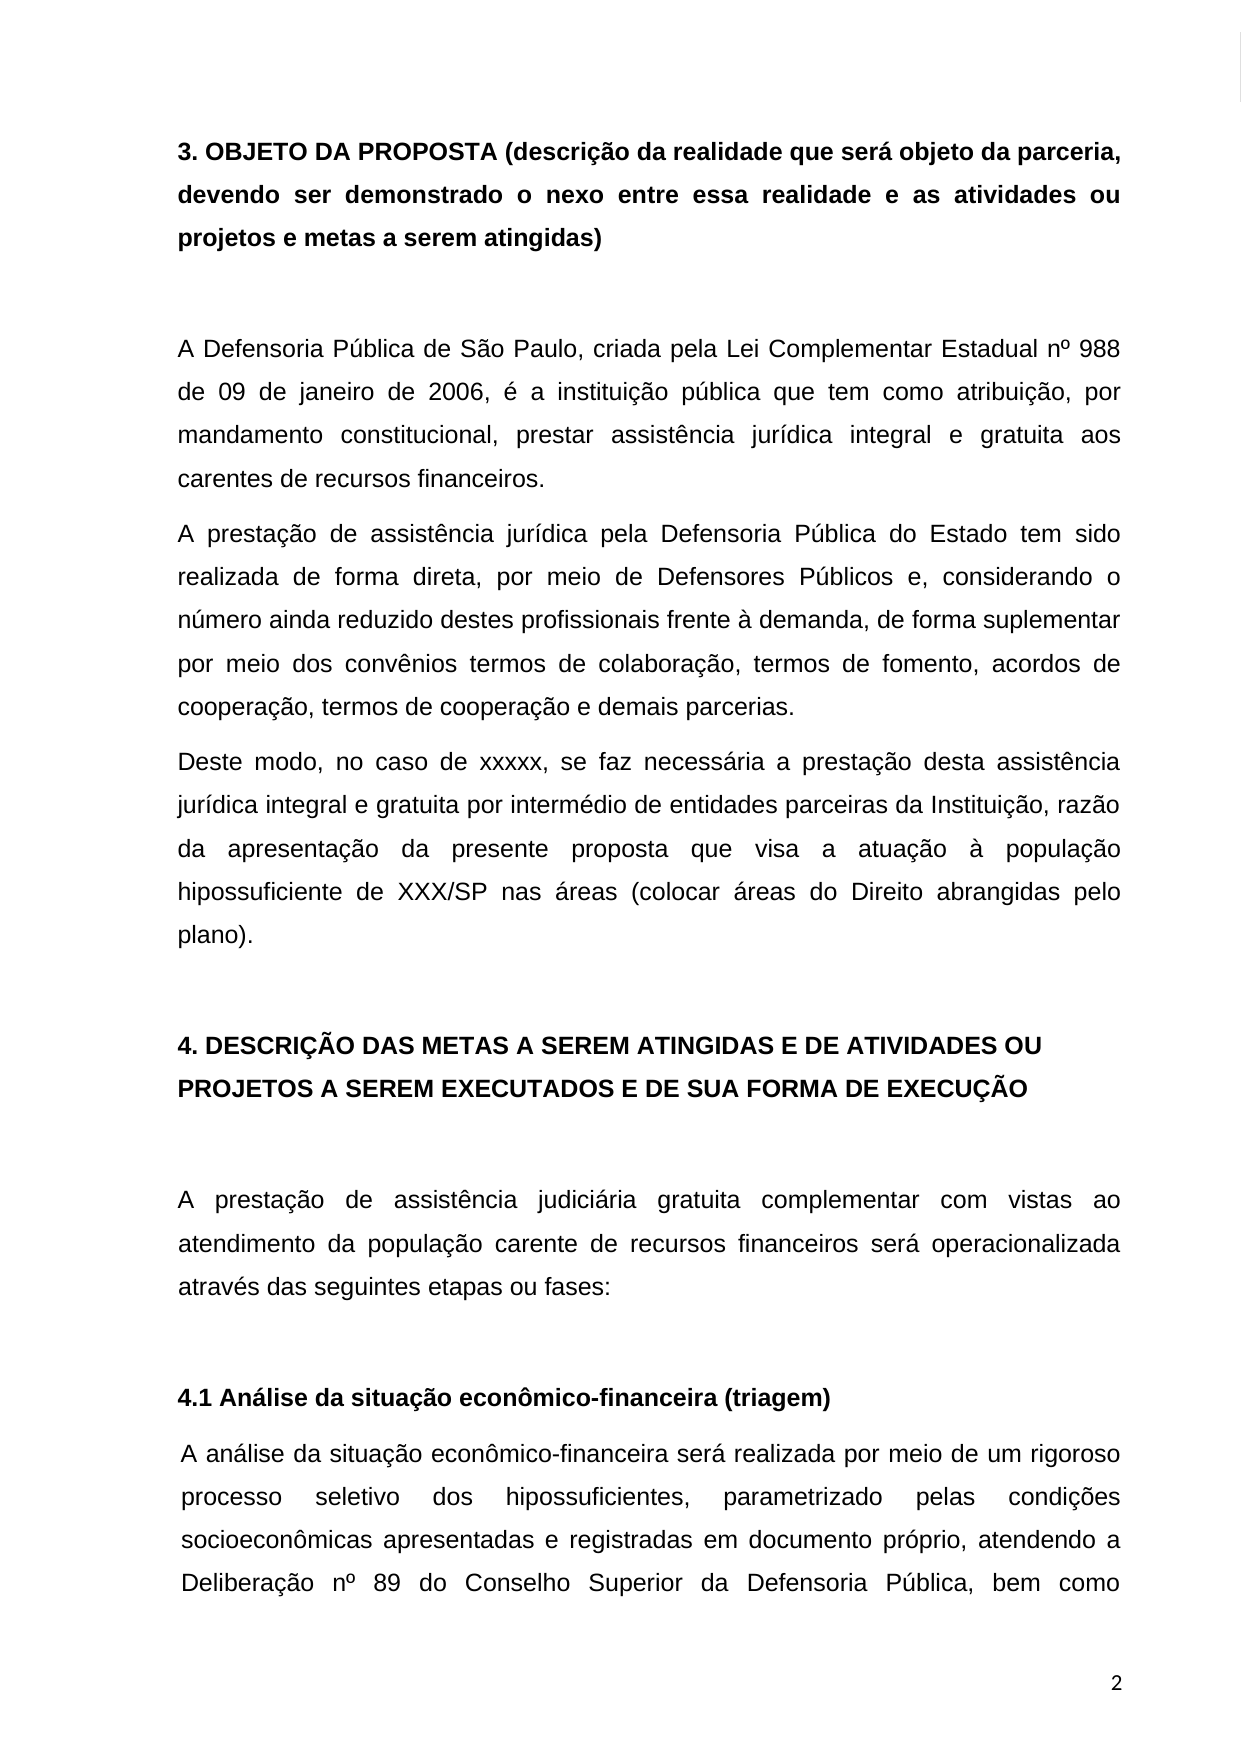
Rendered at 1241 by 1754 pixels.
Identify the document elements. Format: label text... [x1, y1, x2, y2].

text 4.1 Análise da situação econômico-financeira (triagem) [177, 1383, 1122, 1412]
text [180, 1439, 1122, 1597]
text A prestação de assistência judiciária gratuita complementar com vistas ao atendimento da população carente de recursos financeiros será operacionalizada através das seguintes etapas ou fases: [177, 1186, 1122, 1301]
text A Defensoria Pública de São Paulo, criada pela Lei Complementar Estadual nº 988 de 09 de janeiro de 2006, é a instituição pública que tem como atribuição, por mandamento constitucional, prestar assistência jurídica integral e gratuita aos carentes de recursos financeiros. [177, 334, 1122, 492]
text A prestação de assistência jurídica pela Defensoria Pública do Estado tem sido realizada de forma direta, por meio de Defensores Públicos e, considerando o número ainda reduzido destes profissionais frente à demanda, de forma suplementar por meio dos convênios termos de colaboração, termos de fomento, acordos de cooperação, termos de cooperação e demais parcerias. [177, 519, 1122, 721]
text 4. DESCRIÇÃO DAS METAS A SEREM ATINGIDAS E DE ATIVIDADES OU PROJETOS A SEREM EXECUTADOS E DE SUA FORMA DE EXECUÇÃO [177, 1031, 1122, 1103]
text Deste modo, no caso de xxxxx, se faz necessária a prestação desta assistência jurídica integral e gratuita por intermédio de entidades parceiras da Instituição, razão da apresentação da presente proposta que visa a atuação à população hipossuficiente de XXX/SP nas áreas (colocar áreas do Direito abrangidas pelo plano). [177, 747, 1122, 949]
text 3. OBJETO DA PROPOSTA (descrição da realidade que será objeto da parceria, devendo ser demonstrado o nexo entre essa realidade e as atividades ou projetos e metas a serem atingidas) [177, 137, 1122, 252]
